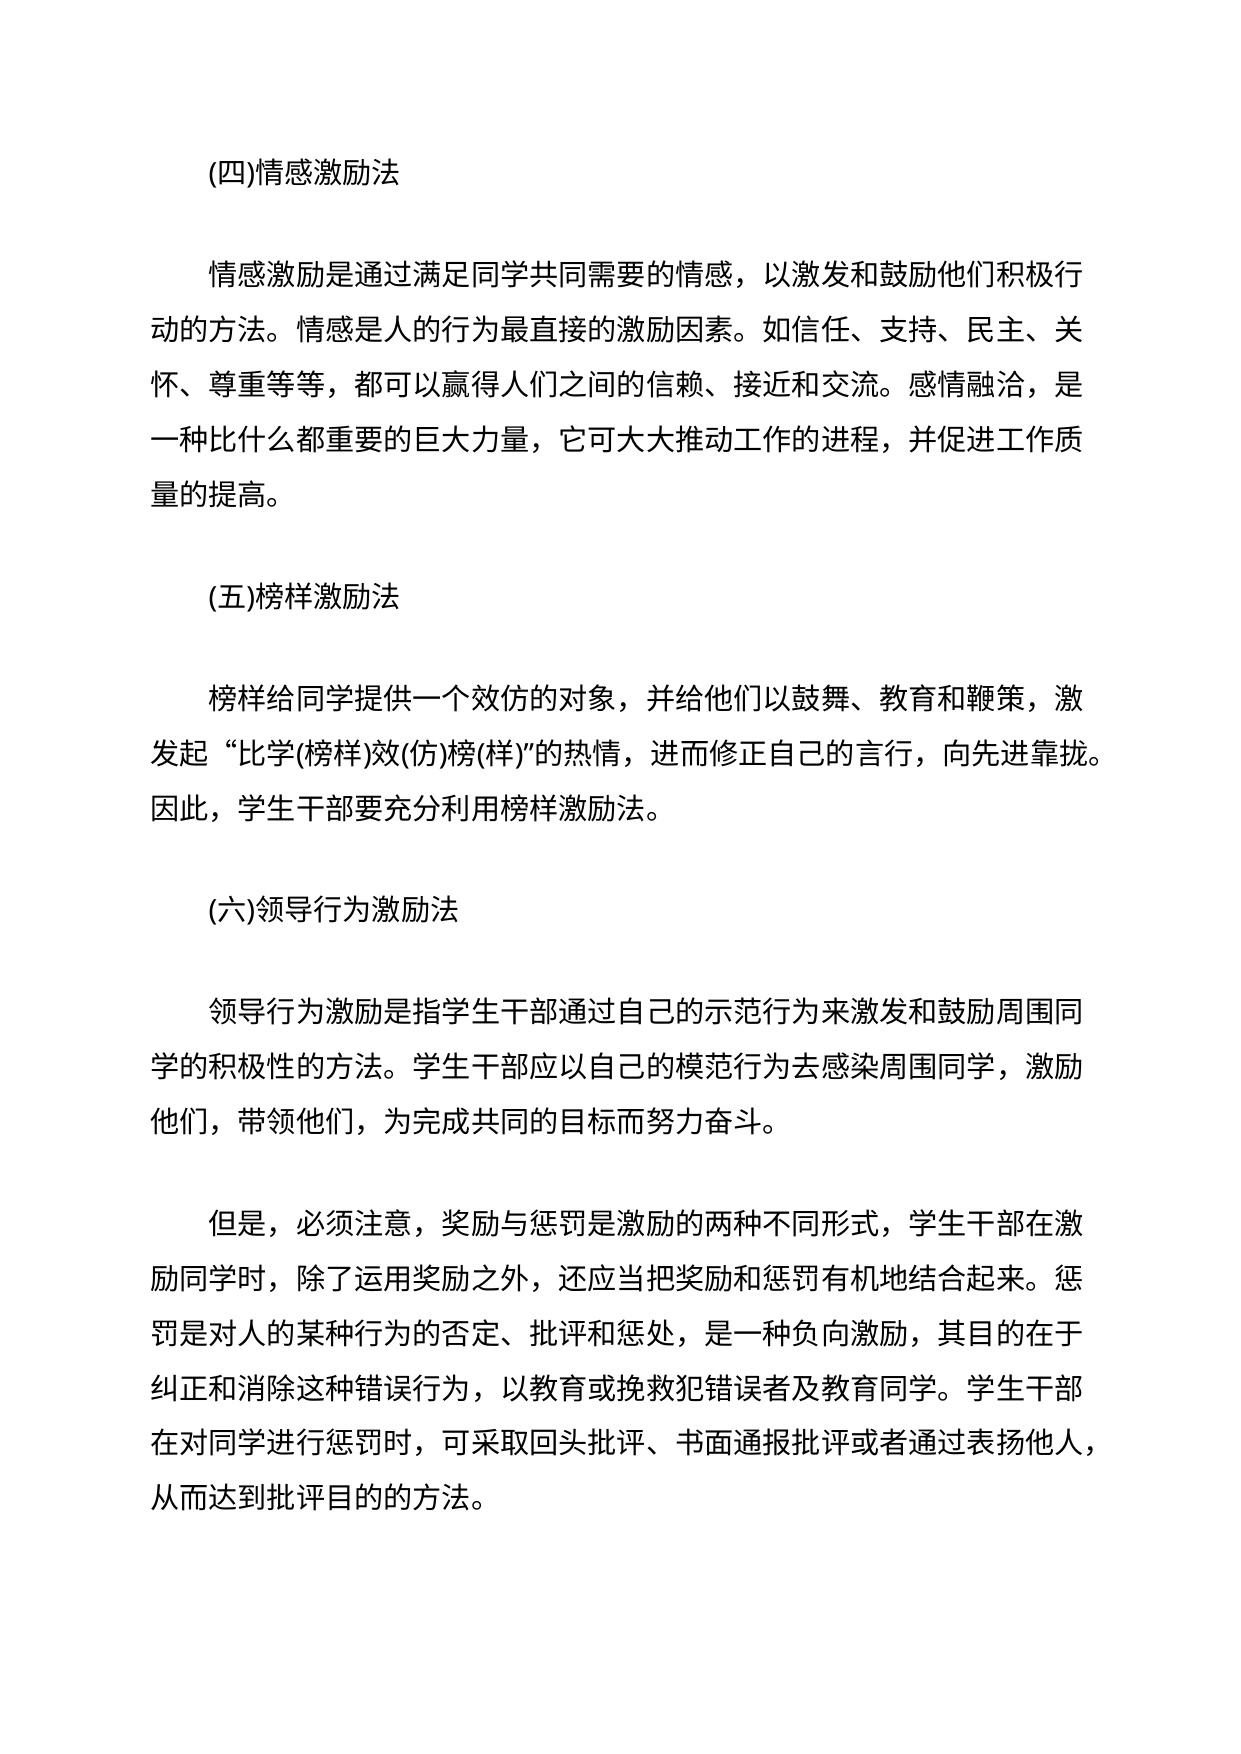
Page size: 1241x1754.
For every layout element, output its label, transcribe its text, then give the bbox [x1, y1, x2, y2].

text 但是，必须注意，奖励与惩罚是激励的两种不同形式，学生干部在激励同学时，除了运用奖励之外，还应当把奖励和惩罚有机地结合起来。惩罚是对人的某种行为的否定、批评和惩处，是一种负向激励，其目的在于纠正和消除这种错误行为，以教育或挽救犯错误者及教育同学。学生干部在对同学进行惩罚时，可采取回头批评、书面通报批评或者通过表扬他人，从而达到批评目的的方法。 [150, 1201, 1090, 1517]
text 榜样给同学提供一个效仿的对象，并给他们以鼓舞、教育和鞭策，激发起“比学(榜样)效(仿)榜(样)”的热情，进而修正自己的言行，向先进靠拢。因此，学生干部要充分利用榜样激励法。 [150, 675, 1090, 827]
text (五)榜样激励法 [150, 573, 1090, 616]
text (六)领导行为激励法 [150, 887, 1090, 929]
text 领导行为激励是指学生干部通过自己的示范行为来激发和鼓励周围同学的积极性的方法。学生干部应以自己的模范行为去感染周围同学，激励他们，带领他们，为完成共同的目标而努力奋斗。 [150, 989, 1090, 1141]
text (四)情感激励法 [150, 150, 1090, 192]
text 情感激励是通过满足同学共同需要的情感，以激发和鼓励他们积极行动的方法。情感是人的行为最直接的激励因素。如信任、支持、民主、关怀、尊重等等，都可以赢得人们之间的信赖、接近和交流。感情融洽，是一种比什么都重要的巨大力量，它可大大推动工作的进程，并促进工作质量的提高。 [150, 252, 1090, 514]
